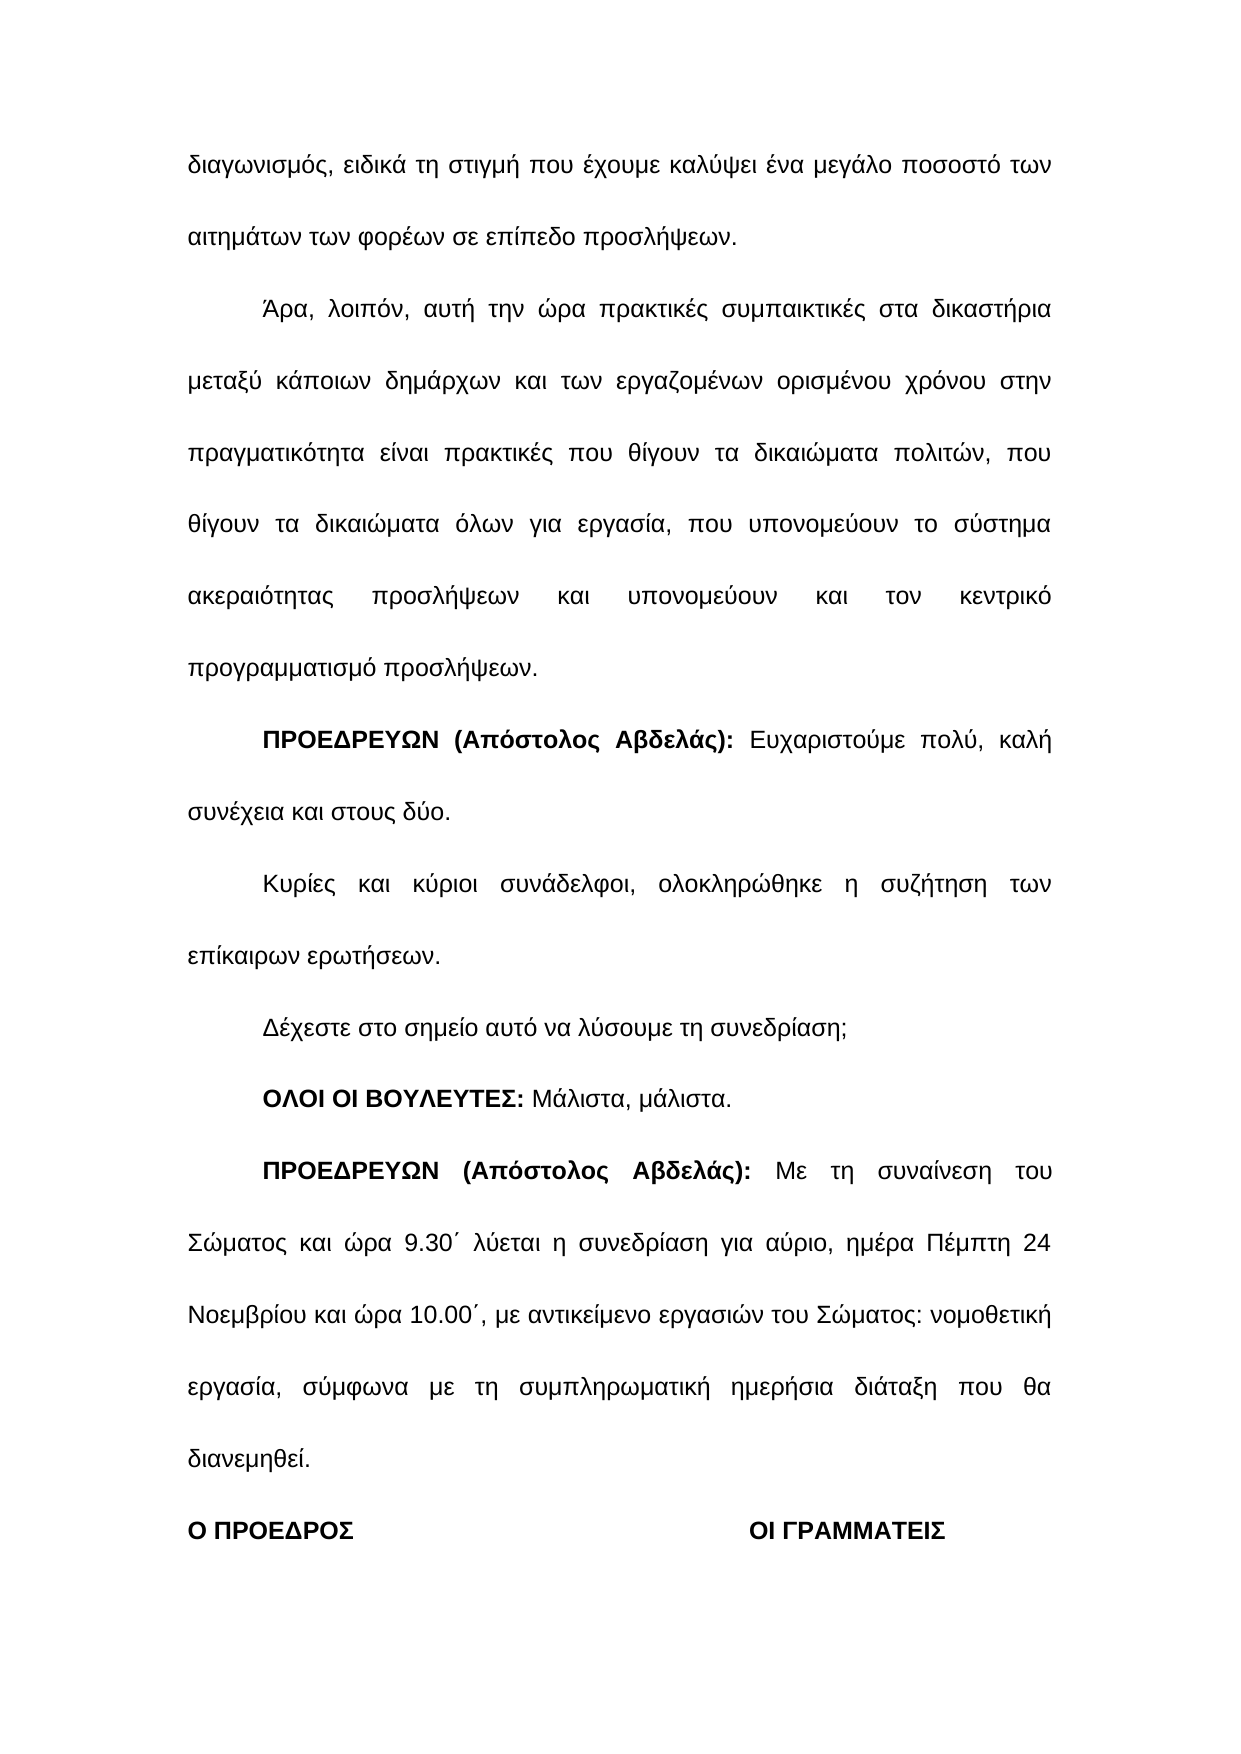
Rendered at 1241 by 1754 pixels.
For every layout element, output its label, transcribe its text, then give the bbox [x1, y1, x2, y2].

text ΠΡΟΕΔΡΕΥΩΝ (Απόστολος Αβδελάς): Ευχαριστούμε πολύ, καλή συνέχεια και στους δύο. [187, 725, 1053, 826]
text ΟΛΟΙ ΟΙ ΒΟΥΛΕΥΤΕΣ: Μάλιστα, μάλιστα. [187, 1084, 1053, 1113]
text Κυρίες και κύριοι συνάδελφοι, ολοκληρώθηκε η συζήτηση των επίκαιρων ερωτήσεων. [187, 869, 1053, 969]
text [187, 150, 1053, 251]
text Ο ΠΡΟΕΔΡΟΣ ΟΙ ΓΡΑΜΜΑΤΕΙΣ [187, 1516, 1053, 1544]
text Άρα, λοιπόν, αυτή την ώρα πρακτικές συμπαικτικές στα δικαστήρια μεταξύ κάποιων δημάρχων και των εργαζομένων ορισμένου χρόνου στην πραγματικότητα είναι πρακτικές που θίγουν τα δικαιώματα πολιτών, που θίγουν τα δικαιώματα όλων για εργασία, που υπονομεύουν το σύστημα ακεραιότητας προσλήψεων και υπονομεύουν και τον κεντρικό προγραμματισμό προσλήψεων. [187, 294, 1053, 682]
text ΠΡΟΕΔΡΕΥΩΝ (Απόστολος Αβδελάς): Με τη συναίνεση του Σώματος και ώρα 9.30΄ λύεται η συνεδρίαση για αύριο, ημέρα Πέμπτη 24 Νοεμβρίου και ώρα 10.00΄, με αντικείμενο εργασιών του Σώματος: νομοθετική εργασία, σύμφωνα με τη συμπληρωματική ημερήσια διάταξη που θα διανεμηθεί. [187, 1156, 1053, 1472]
text Δέχεστε στο σημείο αυτό να λύσουμε τη συνεδρίαση; [187, 1012, 1053, 1041]
